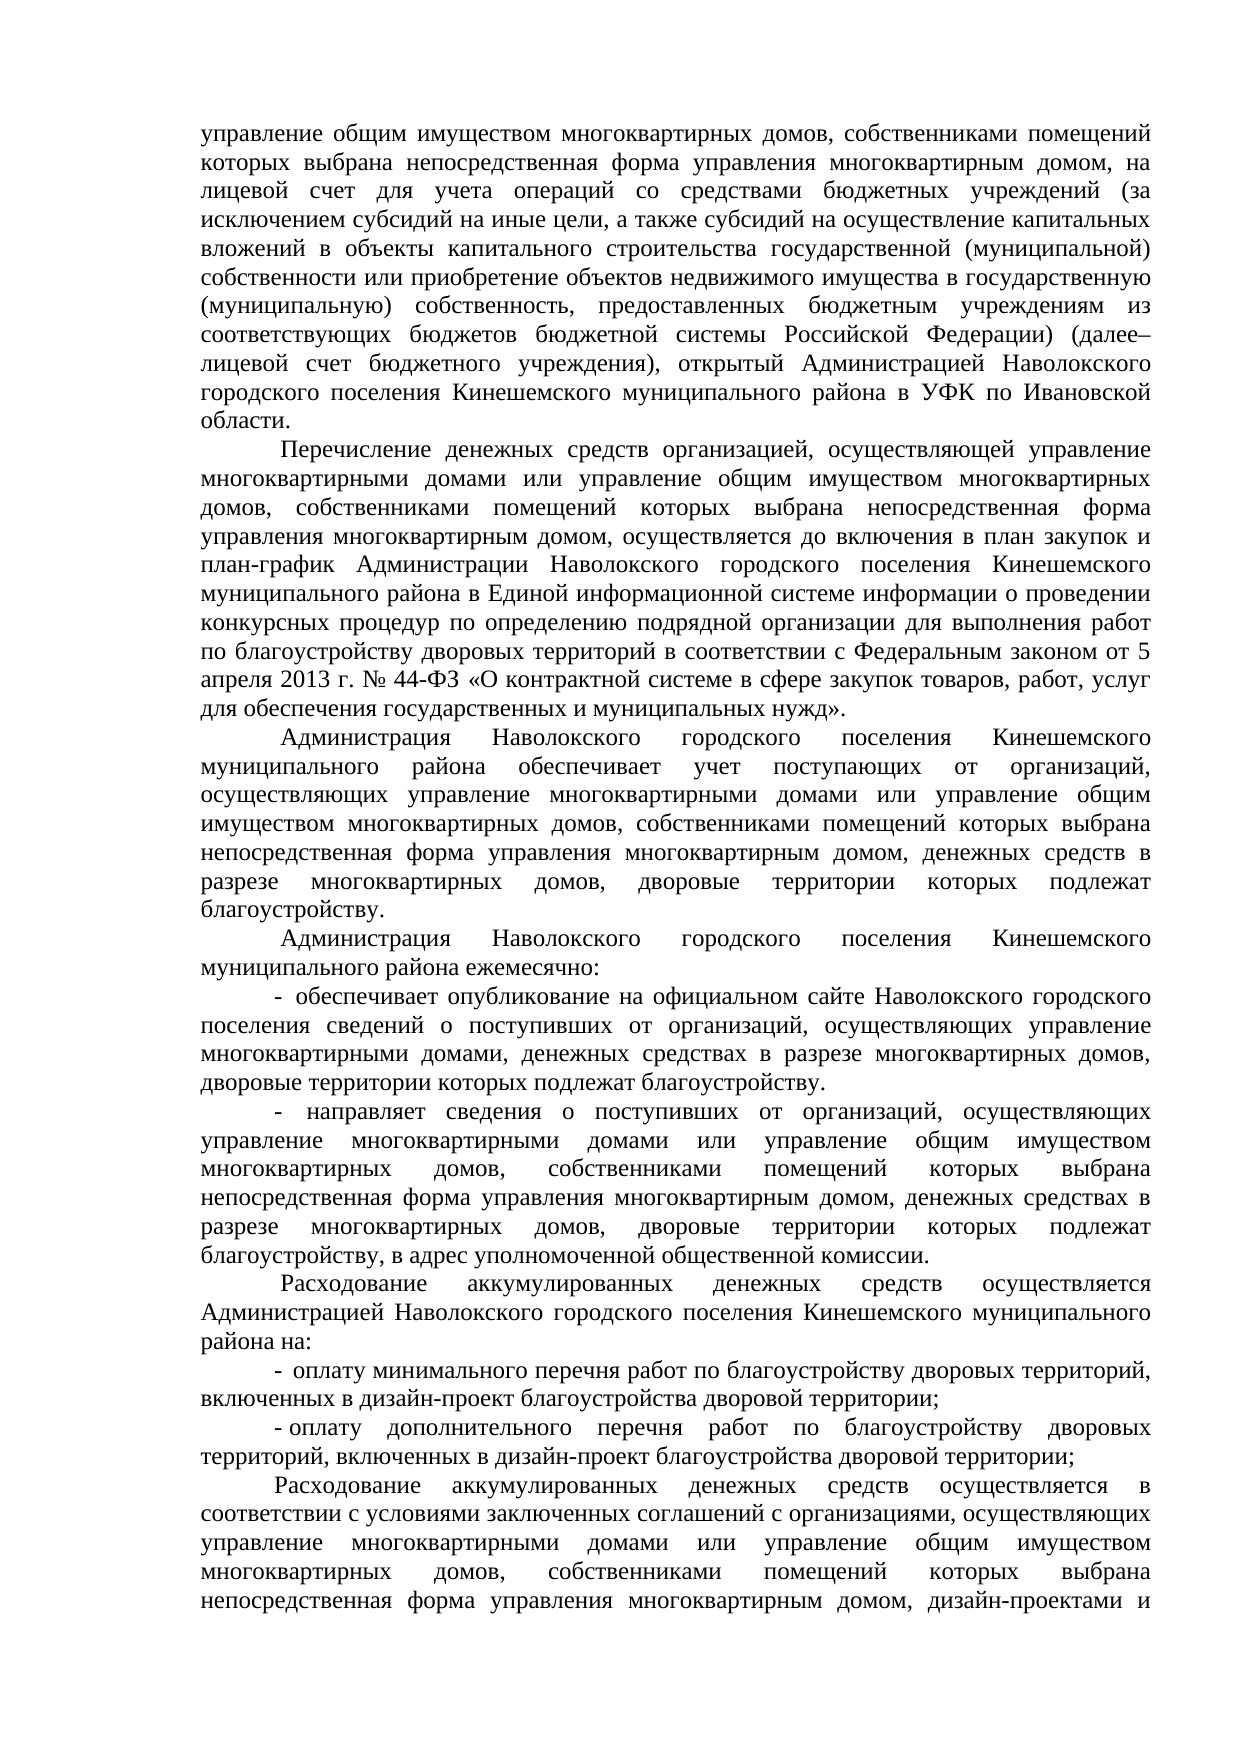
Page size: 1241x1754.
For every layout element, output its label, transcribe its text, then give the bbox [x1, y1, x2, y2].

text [200, 1470, 1152, 1613]
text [200, 118, 1152, 434]
list оплату минимального перечня работ по благоустройству дворовых территорий, включенных в дизайн-проект благоустройства дворовой территории; [200, 1355, 1152, 1412]
list направляет сведения о поступивших от организаций, осуществляющих управление многоквартирными домами или управление общим имуществом многоквартирных домов, собственниками помещений которых выбрана непосредственная форма управления многоквартирным домом, денежных средствах в разрезе многоквартирных домов, дворовые территории которых подлежат благоустройству, в адрес уполномоченной общественной комиссии. [200, 1096, 1152, 1268]
list обеспечивает опубликование на официальном сайте Наволокского городского поселения сведений о поступивших от организаций, осуществляющих управление многоквартирными домами, денежных средствах в разрезе многоквартирных домов, дворовые территории которых подлежат благоустройству. [200, 981, 1152, 1096]
text Расходование аккумулированных денежных средств осуществляется Администрацией Наволокского городского поселения Кинешемского муниципального района на: [200, 1268, 1152, 1355]
list оплату дополнительного перечня работ по благоустройству дворовых территорий, включенных в дизайн-проект благоустройства дворовой территории; [200, 1412, 1152, 1470]
text Администрация Наволокского городского поселения Кинешемского муниципального района обеспечивает учет поступающих от организаций, осуществляющих управление многоквартирными домами или управление общим имуществом многоквартирных домов, собственниками помещений которых выбрана непосредственная форма управления многоквартирным домом, денежных средств в разрезе многоквартирных домов, дворовые территории которых подлежат благоустройству. [200, 722, 1152, 923]
text Перечисление денежных средств организацией, осуществляющей управление многоквартирными домами или управление общим имуществом многоквартирных домов, собственниками помещений которых выбрана непосредственная форма управления многоквартирным домом, осуществляется до включения в план закупок и план-график Администрации Наволокского городского поселения Кинешемского муниципального района в Единой информационной системе информации о проведении конкурсных процедур по определению подрядной организации для выполнения работ по благоустройству дворовых территорий в соответствии с Федеральным законом от 5 апреля 2013 г. № 44-ФЗ «О контрактной системе в сфере закупок товаров, работ, услуг для обеспечения государственных и муниципальных нужд». [200, 434, 1152, 722]
text Администрация Наволокского городского поселения Кинешемского муниципального района ежемесячно: [200, 923, 1152, 981]
